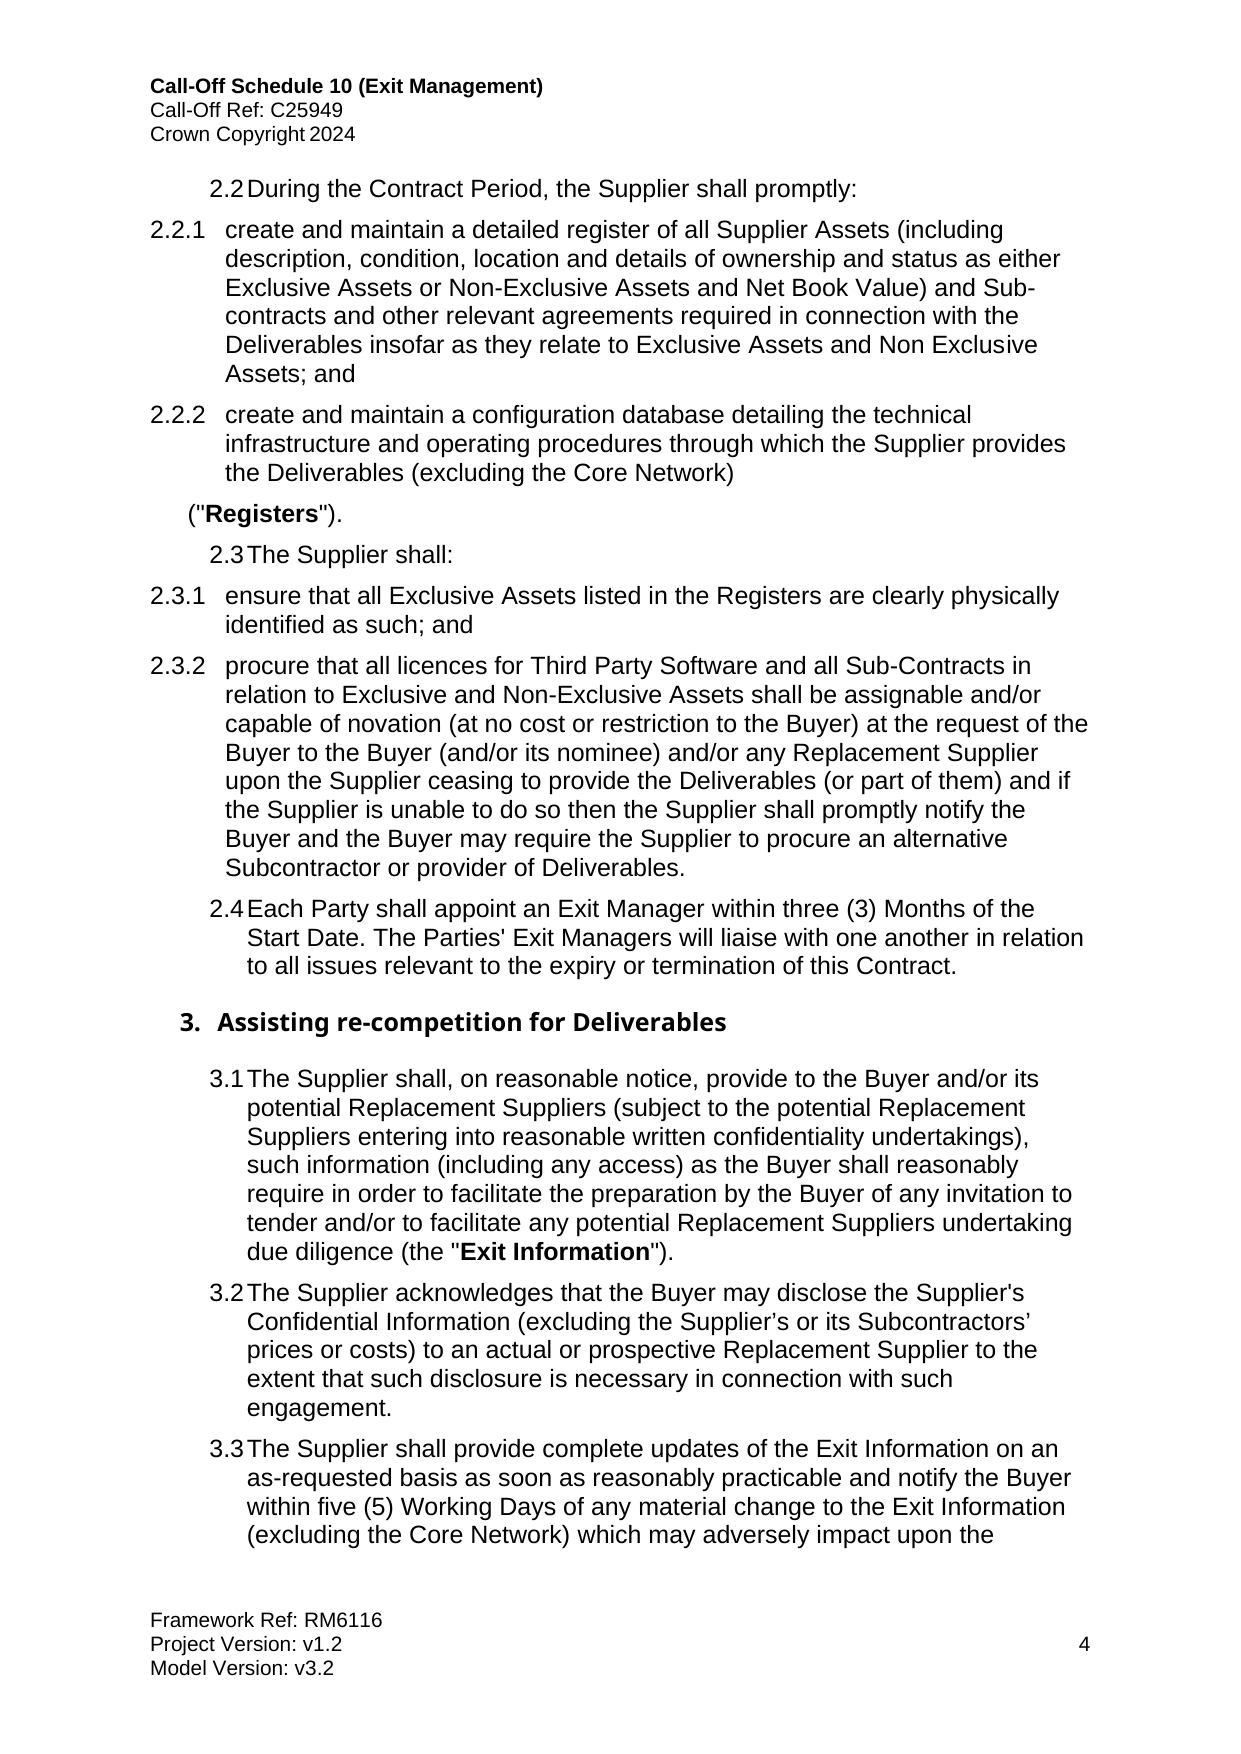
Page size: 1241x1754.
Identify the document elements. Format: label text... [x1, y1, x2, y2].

list procure that all licences for Third Party Software and all Sub-Contracts in relation to Exclusive and Non-Exclusive Assets shall be assignable and/or capable of novation (at no cost or restriction to the Buyer) at the request of the Buyer to the Buyer (and/or its nominee) and/or any Replacement Supplier upon the Supplier ceasing to provide the Deliverables (or part of them) and if the Supplier is unable to do so then the Supplier shall promptly notify the Buyer and the Buyer may require the Supplier to procure an alternative Subcontractor or provider of Deliverables. [150, 651, 1090, 881]
list The Supplier shall: [209, 540, 1090, 569]
text ("Registers"). [187, 499, 1090, 527]
list create and maintain a detailed register of all Supplier Assets (including description, condition, location and details of ownership and status as either Exclusive Assets or Non-Exclusive Assets and Net Book Value) and Sub-contracts and other relevant agreements required in connection with the Deliverables insofar as they relate to Exclusive Assets and Non Exclusive Assets; and [150, 215, 1090, 387]
list ensure that all Exclusive Assets listed in the Registers are clearly physically identified as such; and [150, 581, 1090, 639]
list Each Party shall appoint an Exit Manager within three (3) Months of the Start Date. The Parties' Exit Managers will liaise with one another in relation to all issues relevant to the expiry or termination of this Contract. [209, 894, 1090, 980]
list Assisting re-competition for Deliverables [179, 1005, 1090, 1039]
list The Supplier shall, on reasonable notice, provide to the Buyer and/or its potential Replacement Suppliers (subject to the potential Replacement Suppliers entering into reasonable written confidentiality undertakings), such information (including any access) as the Buyer shall reasonably require in order to facilitate the preparation by the Buyer of any invitation to tender and/or to facilitate any potential Replacement Suppliers undertaking due diligence (the "Exit Information"). [209, 1064, 1090, 1265]
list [209, 1434, 1090, 1549]
list During the Contract Period, the Supplier shall promptly: [209, 174, 1090, 202]
list create and maintain a configuration database detailing the technical infrastructure and operating procedures through which the Supplier provides the Deliverables (excluding the Core Network) [150, 400, 1090, 486]
list The Supplier acknowledges that the Buyer may disclose the Supplier's Confidential Information (excluding the Supplier’s or its Subcontractors’ prices or costs) to an actual or prospective Replacement Supplier to the extent that such disclosure is necessary in connection with such engagement. [209, 1278, 1090, 1422]
